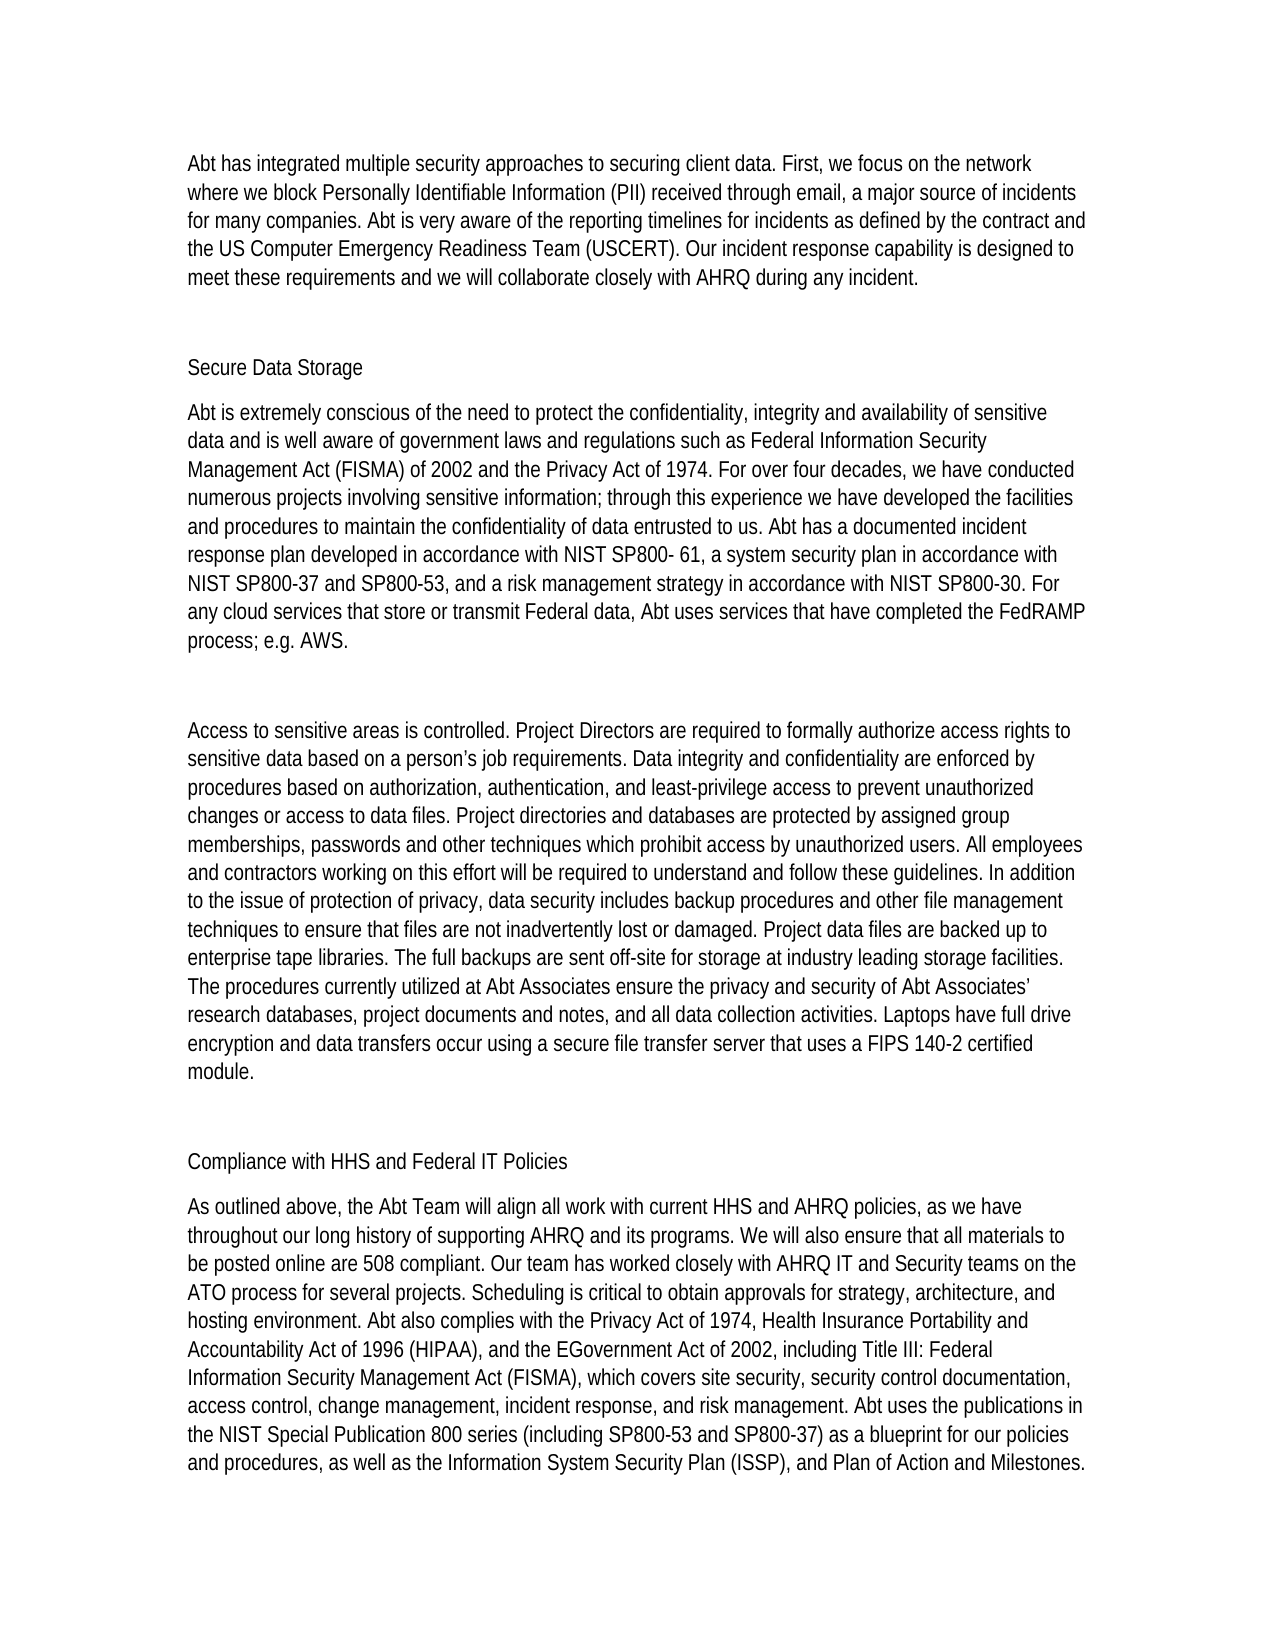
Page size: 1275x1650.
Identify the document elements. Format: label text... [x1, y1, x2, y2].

text Access to sensitive areas is controlled. Project Directors are required to formally authorize access rights to sensitive data based on a person’s job requirements. Data integrity and confidentiality are enforced by procedures based on authorization, authentication, and least-privilege access to prevent unauthorized changes or access to data files. Project directories and databases are protected by assigned group memberships, passwords and other techniques which prohibit access by unauthorized users. All employees and contractors working on this effort will be required to understand and follow these guidelines. In addition to the issue of protection of privacy, data security includes backup procedures and other file management techniques to ensure that files are not inadvertently lost or damaged. Project data files are backed up to enterprise tape libraries. The full backups are sent off-site for storage at industry leading storage facilities. The procedures currently utilized at Abt Associates ensure the privacy and security of Abt Associates’ research databases, project documents and notes, and all data collection activities. Laptops have full drive encryption and data transfers occur using a secure file transfer server that uses a FIPS 140-2 certified module. [187, 717, 1087, 1084]
text Secure Data Storage [187, 354, 1087, 380]
text Abt is extremely conscious of the need to protect the confidentiality, integrity and availability of sensitive data and is well aware of government laws and regulations such as Federal Information Security Management Act (FISMA) of 2002 and the Privacy Act of 1974. For over four decades, we have conducted numerous projects involving sensitive information; through this experience we have developed the facilities and procedures to maintain the confidentiality of data entrusted to us. Abt has a documented incident response plan developed in accordance with NIST SP800- 61, a system security plan in accordance with NIST SP800-37 and SP800-53, and a risk management strategy in accordance with NIST SP800-30. For any cloud services that store or transmit Federal data, Abt uses services that have completed the FedRAMP process; e.g. AWS. [187, 399, 1087, 653]
text Abt has integrated multiple security approaches to securing client data. First, we focus on the network where we block Personally Identifiable Information (PII) received through email, a major source of incidents for many companies. Abt is very aware of the reporting timelines for incidents as defined by the contract and the US Computer Emergency Readiness Team (USCERT). Our incident response capability is designed to meet these requirements and we will collaborate closely with AHRQ during any incident. [187, 150, 1087, 290]
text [187, 1193, 1087, 1476]
text Compliance with HHS and Federal IT Policies [187, 1148, 1087, 1174]
